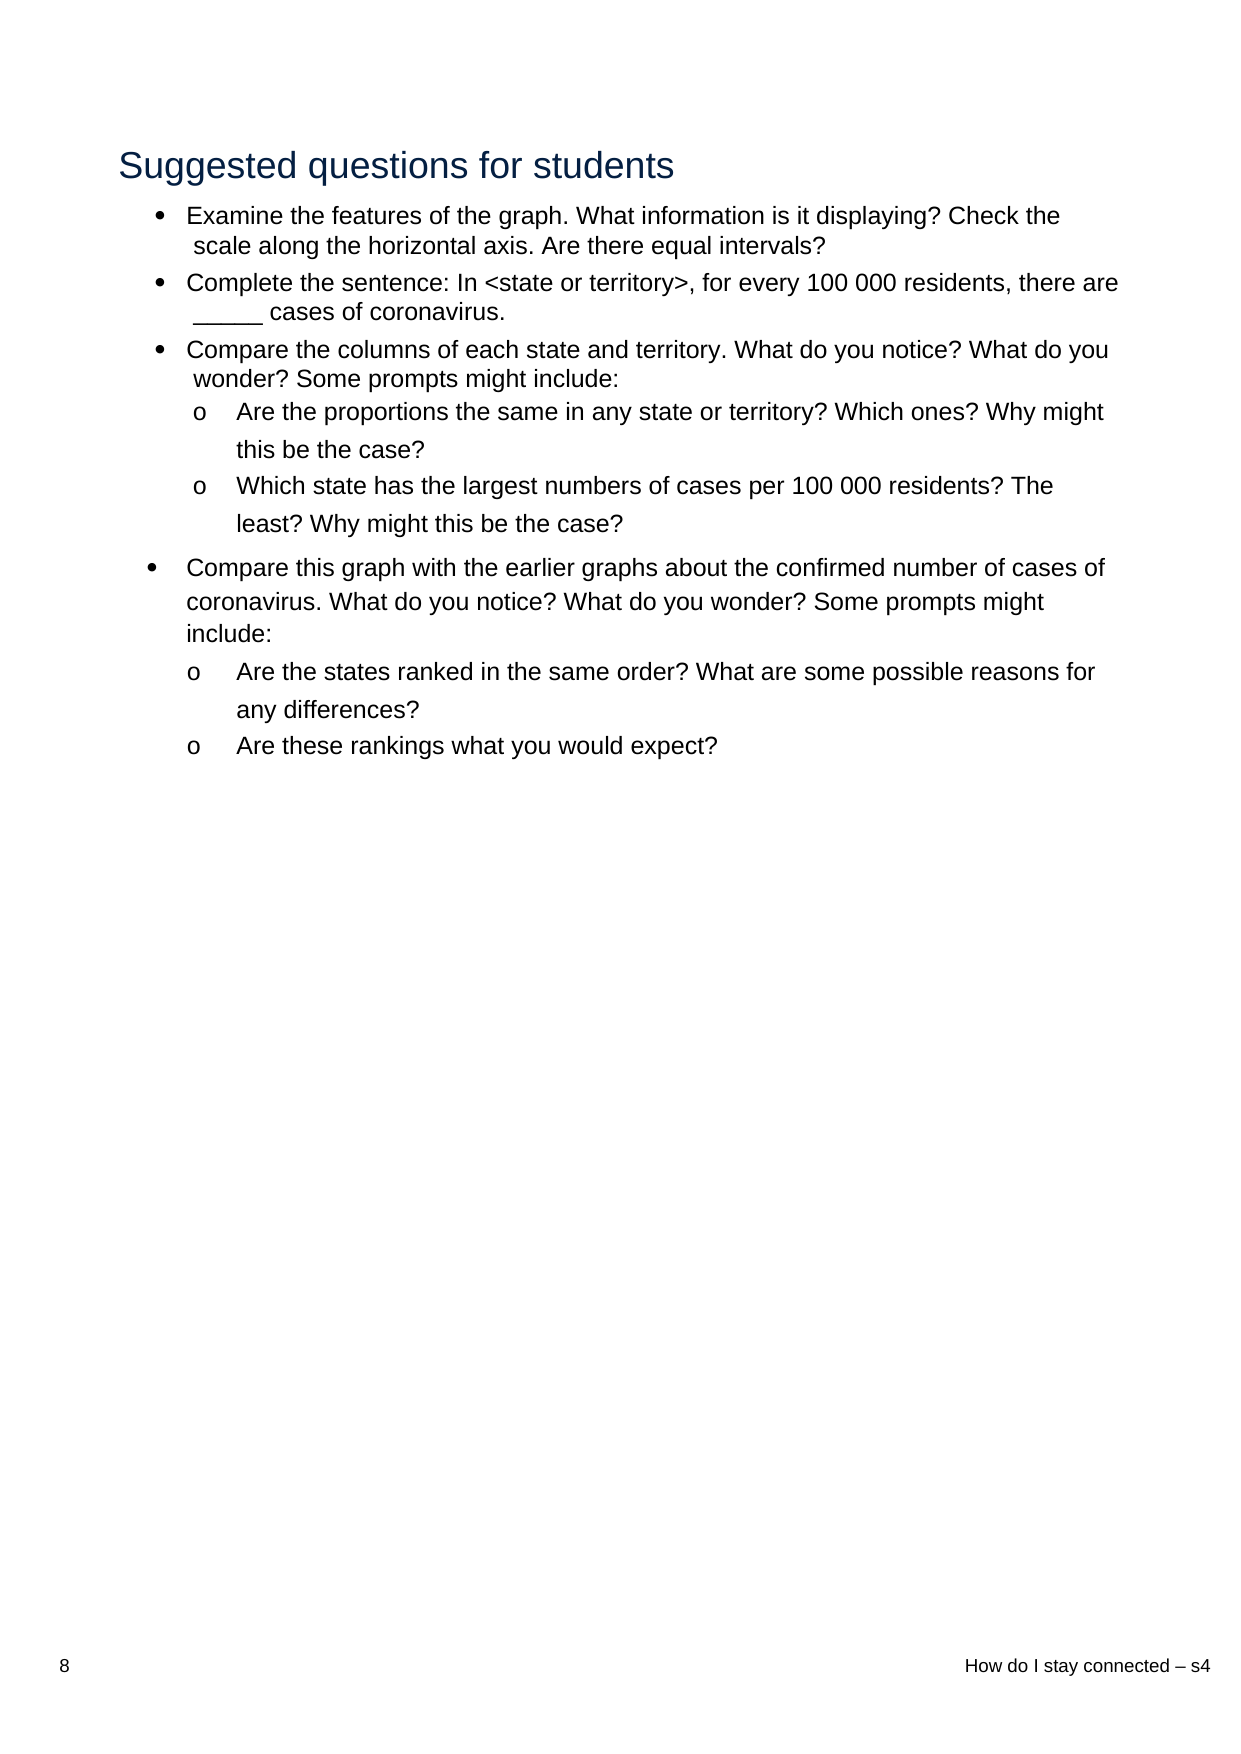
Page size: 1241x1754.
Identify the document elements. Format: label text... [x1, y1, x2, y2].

subtitle Suggested questions for students [118, 143, 1122, 186]
list Complete the sentence: In <state or territory>, for every 100 000 residents, there are _____ cases of coronavirus. [156, 268, 1122, 326]
list Are the proportions the same in any state or territory? Which ones? Why might this be the case? [192, 397, 1122, 464]
list Examine the features of the graph. What information is it displaying? Check the scale along the horizontal axis. Are there equal intervals? [156, 201, 1122, 259]
list Are these rankings what you would expect? [186, 731, 1122, 762]
list Are the states ranked in the same order? What are some possible reasons for any differences? [186, 657, 1122, 723]
list Compare the columns of each state and territory. What do you notice? What do you wonder? Some prompts might include: [156, 334, 1122, 393]
list Compare this graph with the earlier graphs about the confirmed number of cases of coronavirus. What do you notice? What do you wonder? Some prompts might include: [148, 553, 1122, 648]
list Which state has the largest numbers of cases per 100 000 residents? The least? Why might this be the case? [192, 471, 1122, 538]
